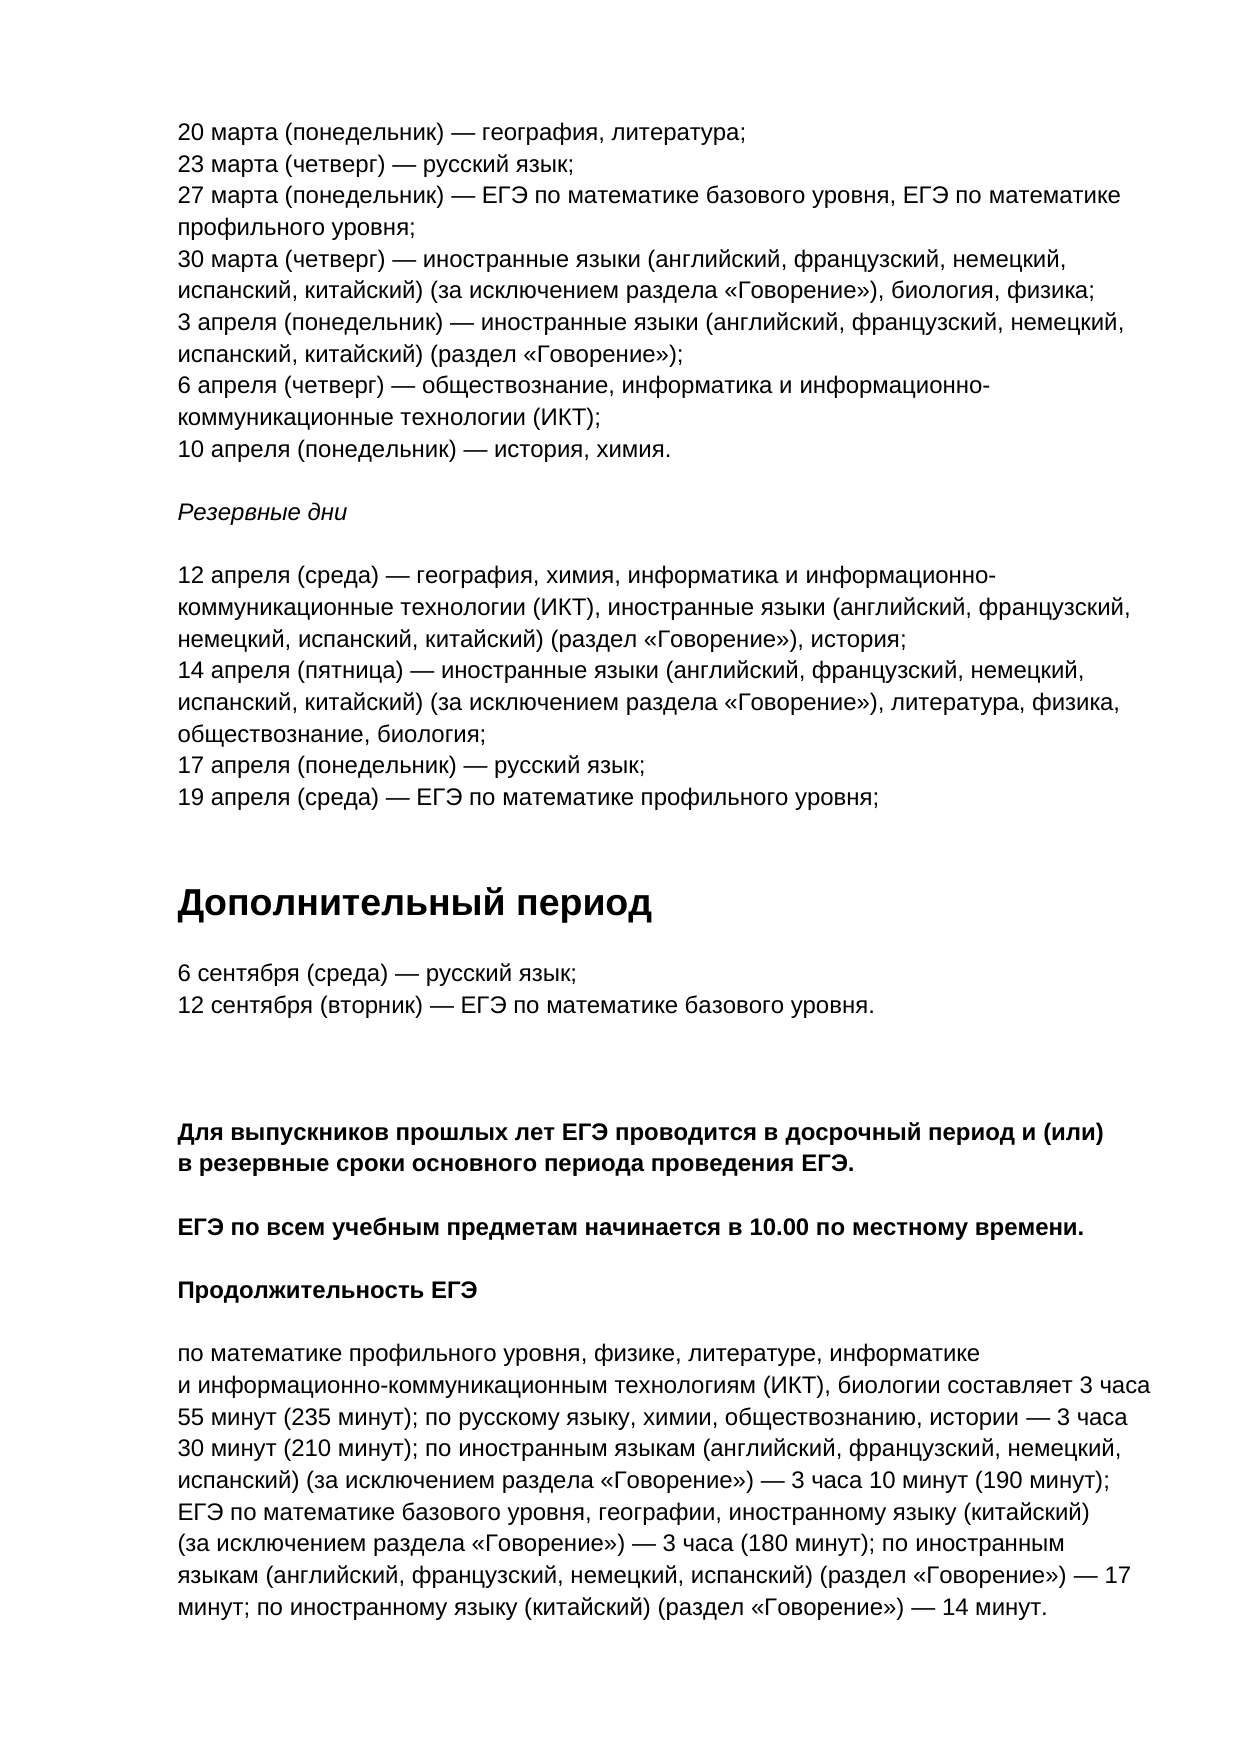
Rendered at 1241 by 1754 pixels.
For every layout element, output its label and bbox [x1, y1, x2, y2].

text [177, 118, 1152, 1620]
